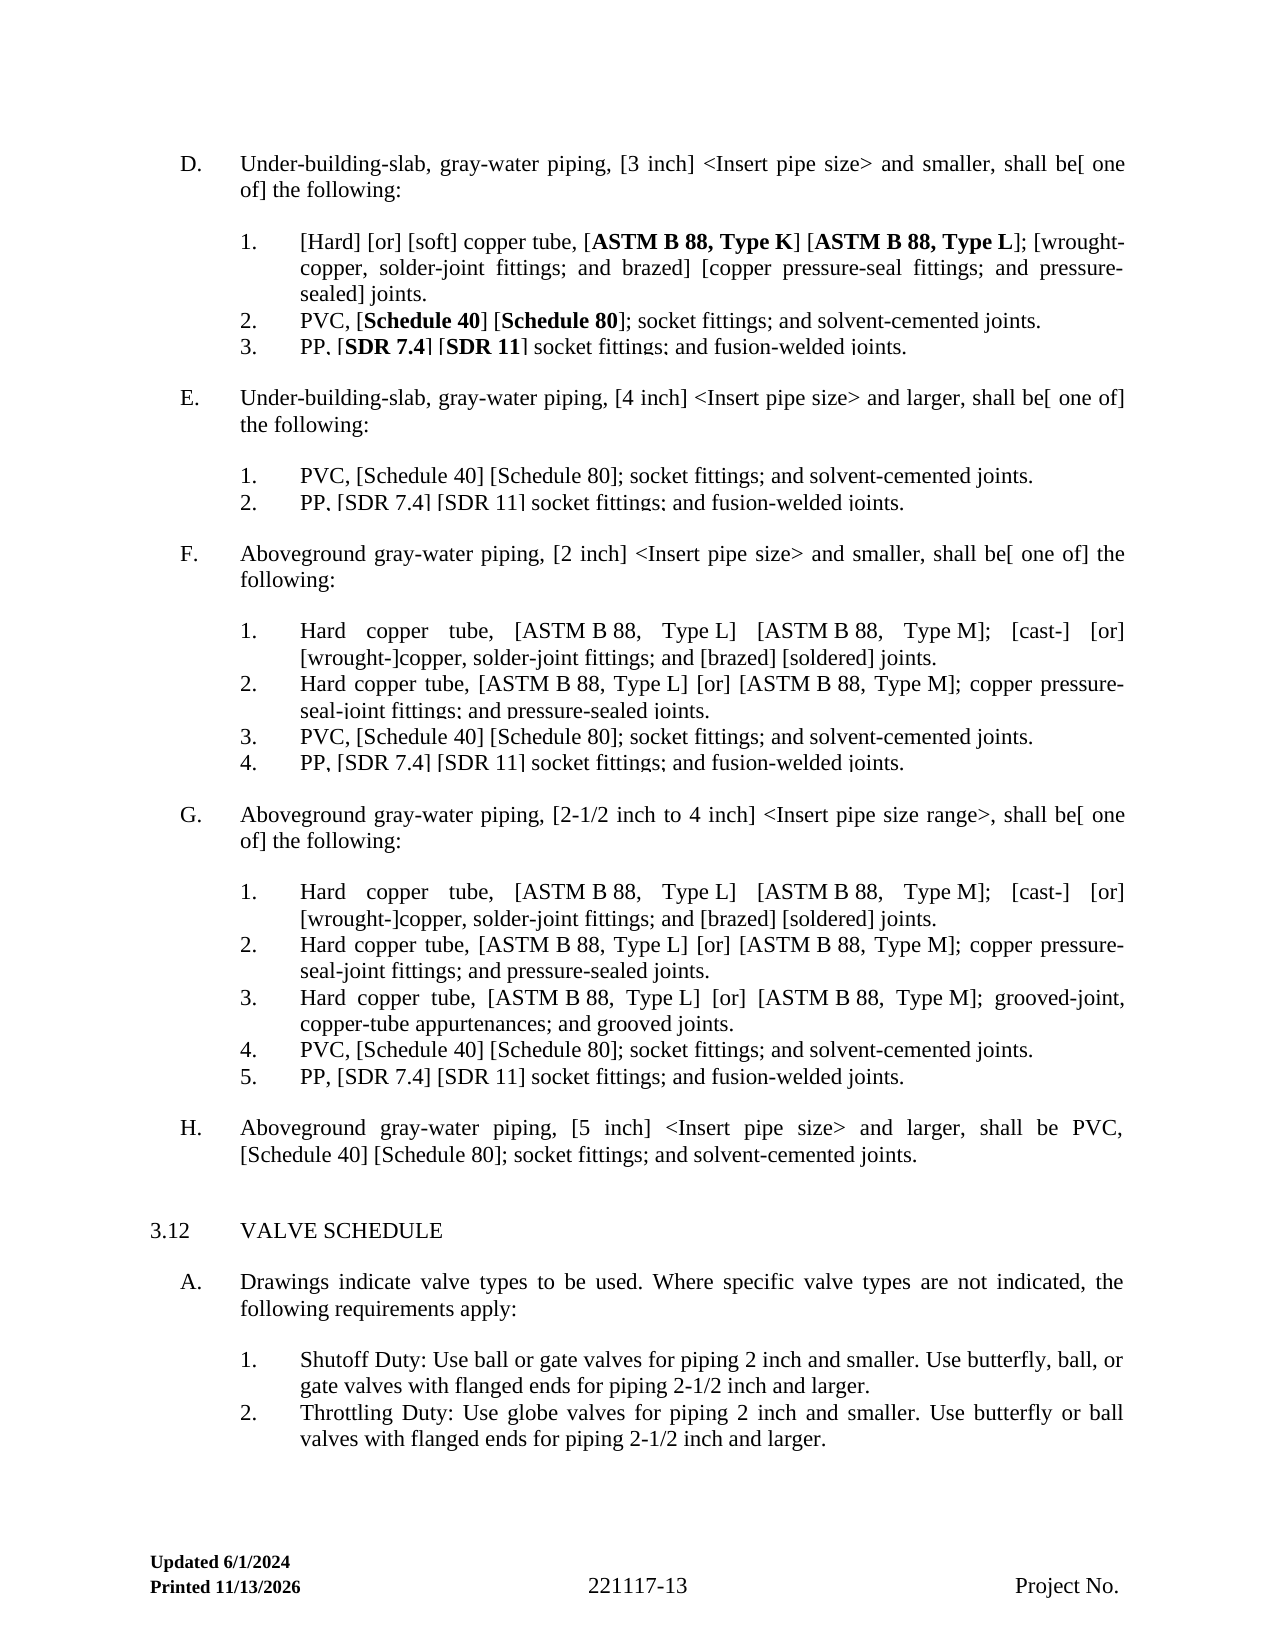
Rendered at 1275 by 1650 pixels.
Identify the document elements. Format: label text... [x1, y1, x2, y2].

text Hard copper tube, [ASTM B 88, Type L] [or] [ASTM B 88, Type M]; copper pressure-seal-joint fittings; and pressure-sealed joints. [240, 931, 1125, 984]
text Aboveground gray-water piping, [2-1/2 inch to 4 inch] <Insert pipe size range>, shall be[ one of] the following: [180, 801, 1125, 853]
text PVC, [Schedule 40] [Schedule 80]; socket fittings; and solvent-cemented joints. [240, 462, 1125, 488]
text Under-building-slab, gray-water piping, [3 inch] <Insert pipe size> and smaller, shall be[ one of] the following: [180, 150, 1125, 203]
text PVC, [Schedule 40] [Schedule 80]; socket fittings; and solvent-cemented joints. [240, 307, 1125, 333]
text PVC, [Schedule 40] [Schedule 80]; socket fittings; and solvent-cemented joints. [240, 1037, 1125, 1063]
text Aboveground gray-water piping, [5 inch] <Insert pipe size> and larger, shall be PVC, [Schedule 40] [Schedule 80]; socket fittings; and solvent-cemented joints. [180, 1114, 1125, 1167]
text PVC, [Schedule 40] [Schedule 80]; socket fittings; and solvent-cemented joints. [240, 723, 1125, 749]
text Hard copper tube, [ASTM B 88, Type L] [or] [ASTM B 88, Type M]; grooved-joint, copper-tube appurtenances; and grooved joints. [240, 984, 1125, 1037]
text PP, [SDR 7.4] [SDR 11] socket fittings; and fusion-welded joints. [240, 488, 1125, 511]
text [Hard] [or] [soft] copper tube, [ASTM B 88, Type K] [ASTM B 88, Type L]; [wrought-copper, solder-joint fittings; and brazed] [copper pressure-seal fittings; and pressure-sealed] joints. [240, 228, 1125, 307]
text VALVE SCHEDULE [150, 1217, 1125, 1243]
text PP, [SDR 7.4] [SDR 11] socket fittings; and fusion-welded joints. [240, 1063, 1125, 1089]
text Drawings indicate valve types to be used. Where specific valve types are not indicated, the following requirements apply: [180, 1268, 1125, 1321]
text Hard copper tube, [ASTM B 88, Type L] [ASTM B 88, Type M]; [cast-] [or] [wrought-]copper, solder-joint fittings; and [brazed] [soldered] joints. [240, 618, 1125, 670]
text PP, [SDR 7.4] [SDR 11] socket fittings; and fusion-welded joints. [240, 749, 1125, 772]
text PP, [SDR 7.4] [SDR 11] socket fittings; and fusion-welded joints. [240, 333, 1125, 355]
text Under-building-slab, gray-water piping, [4 inch] <Insert pipe size> and larger, shall be[ one of] the following: [180, 384, 1125, 437]
text Hard copper tube, [ASTM B 88, Type L] [ASTM B 88, Type M]; [cast-] [or] [wrought-]copper, solder-joint fittings; and [brazed] [soldered] joints. [240, 878, 1125, 931]
text Throttling Duty: Use globe valves for piping 2 inch and smaller. Use butterfly or ball valves with flanged ends for piping 2-1/2 inch and larger. [240, 1399, 1125, 1451]
text Aboveground gray-water piping, [2 inch] <Insert pipe size> and smaller, shall be[ one of] the following: [180, 540, 1125, 593]
text Hard copper tube, [ASTM B 88, Type L] [or] [ASTM B 88, Type M]; copper pressure-seal-joint fittings; and pressure-sealed joints. [240, 670, 1125, 719]
text Shutoff Duty: Use ball or gate valves for piping 2 inch and smaller. Use butterfly, ball, or gate valves with flanged ends for piping 2-1/2 inch and larger. [240, 1346, 1125, 1399]
